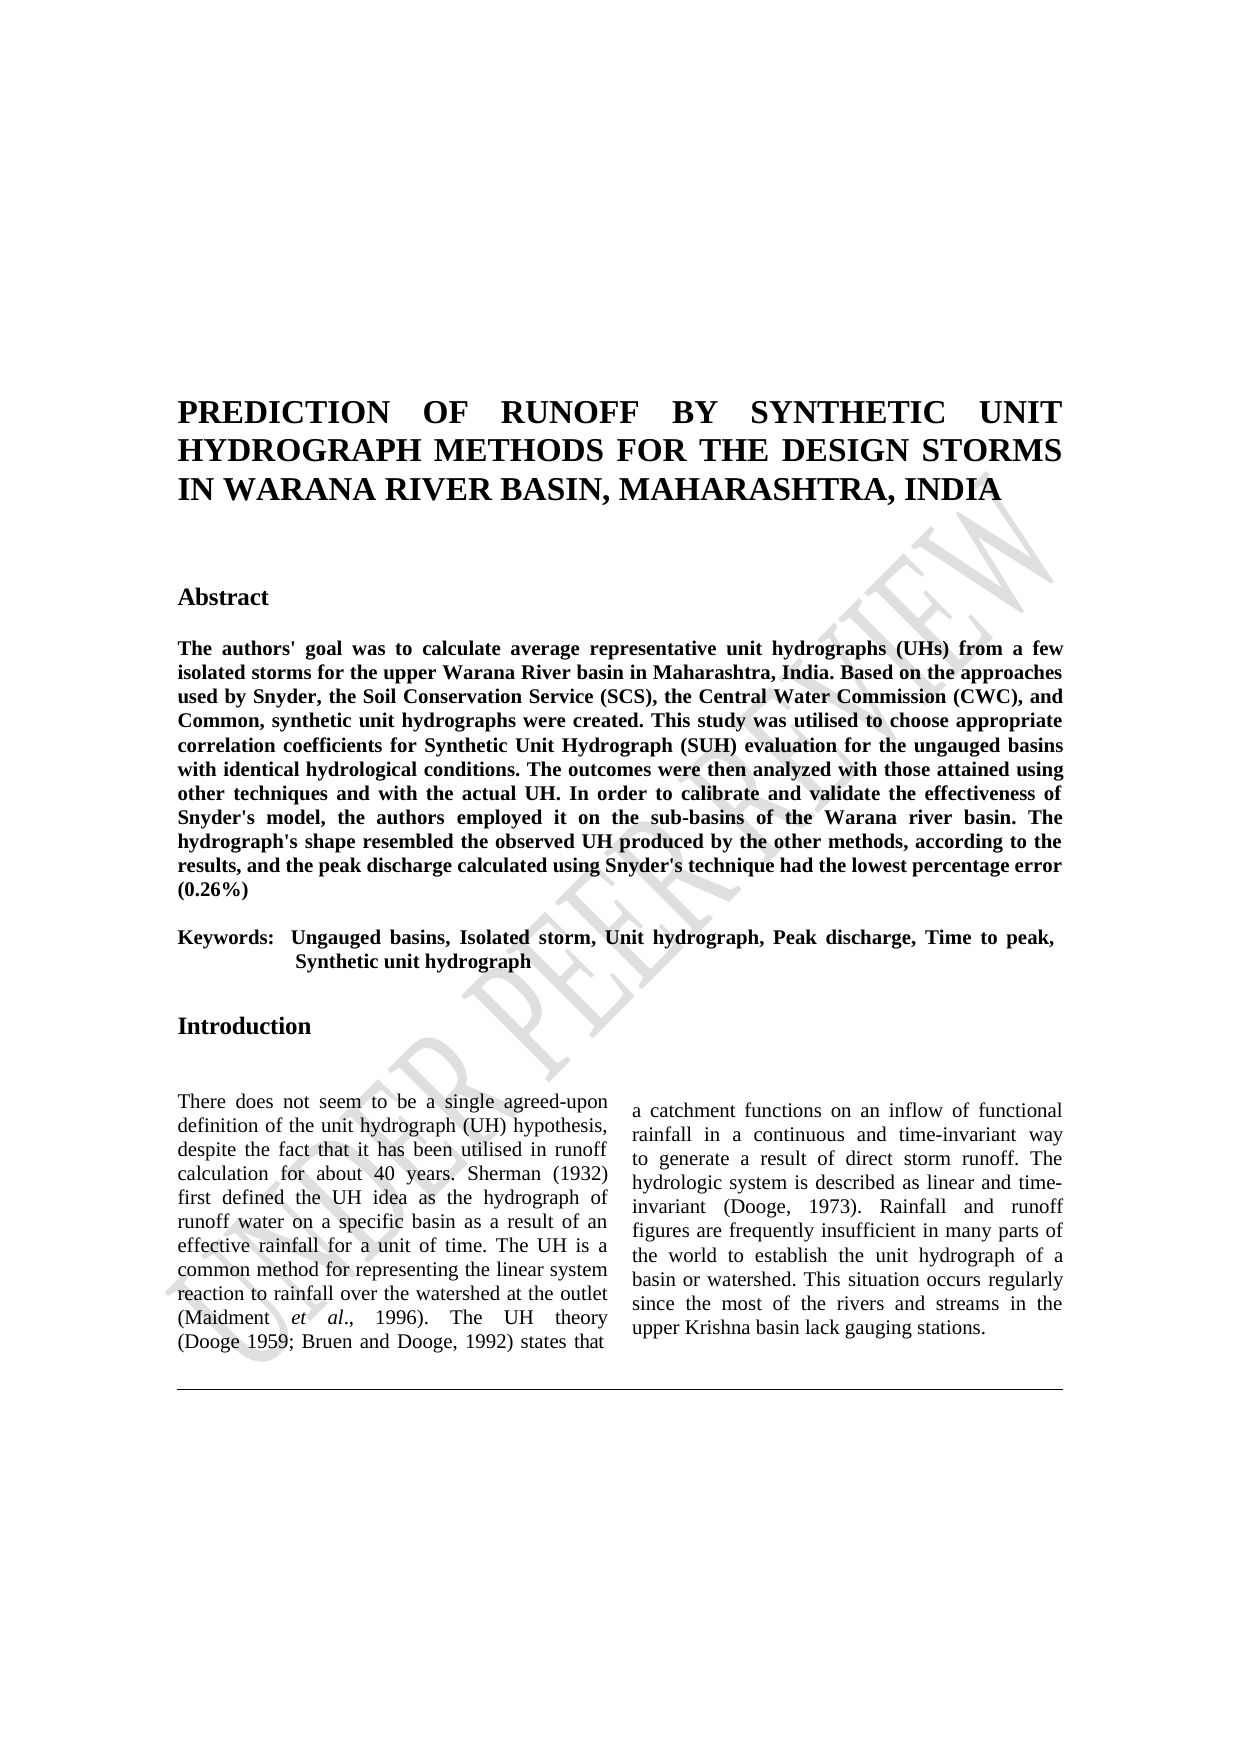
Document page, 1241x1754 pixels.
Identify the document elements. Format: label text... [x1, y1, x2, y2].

text There does not seem to be a single agreed-upon definition of the unit hydrograph (UH) hypothesis, despite the fact that it has been utilised in runoff calculation for about 40 years. Sherman (1932) first defined the UH idea as the hydrograph of runoff water on a specific basin as a result of an effective rainfall for a unit of time. The UH is a common method for representing the linear system reaction to rainfall over the watershed at the outlet (Maidment et al., 1996). The UH theory (Dooge 1959; Bruen and Dooge, 1992) states that [177, 1089, 608, 1353]
title PREDICTION OF RUNOFF BY SYNTHETIC UNIT HYDROGRAPH METHODS FOR THE DESIGN STORMS IN WARANA RIVER BASIN, MAHARASHTRA, INDIA [177, 392, 1063, 507]
text a catchment functions on an inflow of functional rainfall in a continuous and time-invariant way to generate a result of direct storm runoff. The hydrologic system is described as linear and time- invariant (Dooge, 1973). Rainfall and runoff figures are frequently insufficient in many parts of the world to establish the unit hydrograph of a basin or watershed. This situation occurs regularly since the most of the rivers and streams in the upper Krishna basin lack gauging stations. [632, 1098, 1063, 1339]
subtitle Introduction [177, 1011, 1078, 1039]
text Keywords: Ungauged basins, Isolated storm, Unit hydrograph, Peak discharge, Time to peak, Synthetic unit hydrograph [177, 925, 1078, 973]
subtitle Abstract [177, 582, 1078, 611]
text The authors' goal was to calculate average representative unit hydrographs (UHs) from a few isolated storms for the upper Warana River basin in Maharashtra, India. Based on the approaches used by Snyder, the Soil Conservation Service (SCS), the Central Water Commission (CWC), and Common, synthetic unit hydrographs were created. This study was utilised to choose appropriate correlation coefficients for Synthetic Unit Hydrograph (SUH) evaluation for the ungauged basins with identical hydrological conditions. The outcomes were then analyzed with those attained using other techniques and with the actual UH. In order to calibrate and validate the effectiveness of Snyder's model, the authors employed it on the sub-basins of the Warana river basin. The hydrograph's shape resembled the observed UH produced by the other methods, according to the results, and the peak discharge calculated using Snyder's technique had the lowest percentage error (0.26%) [177, 636, 1063, 901]
